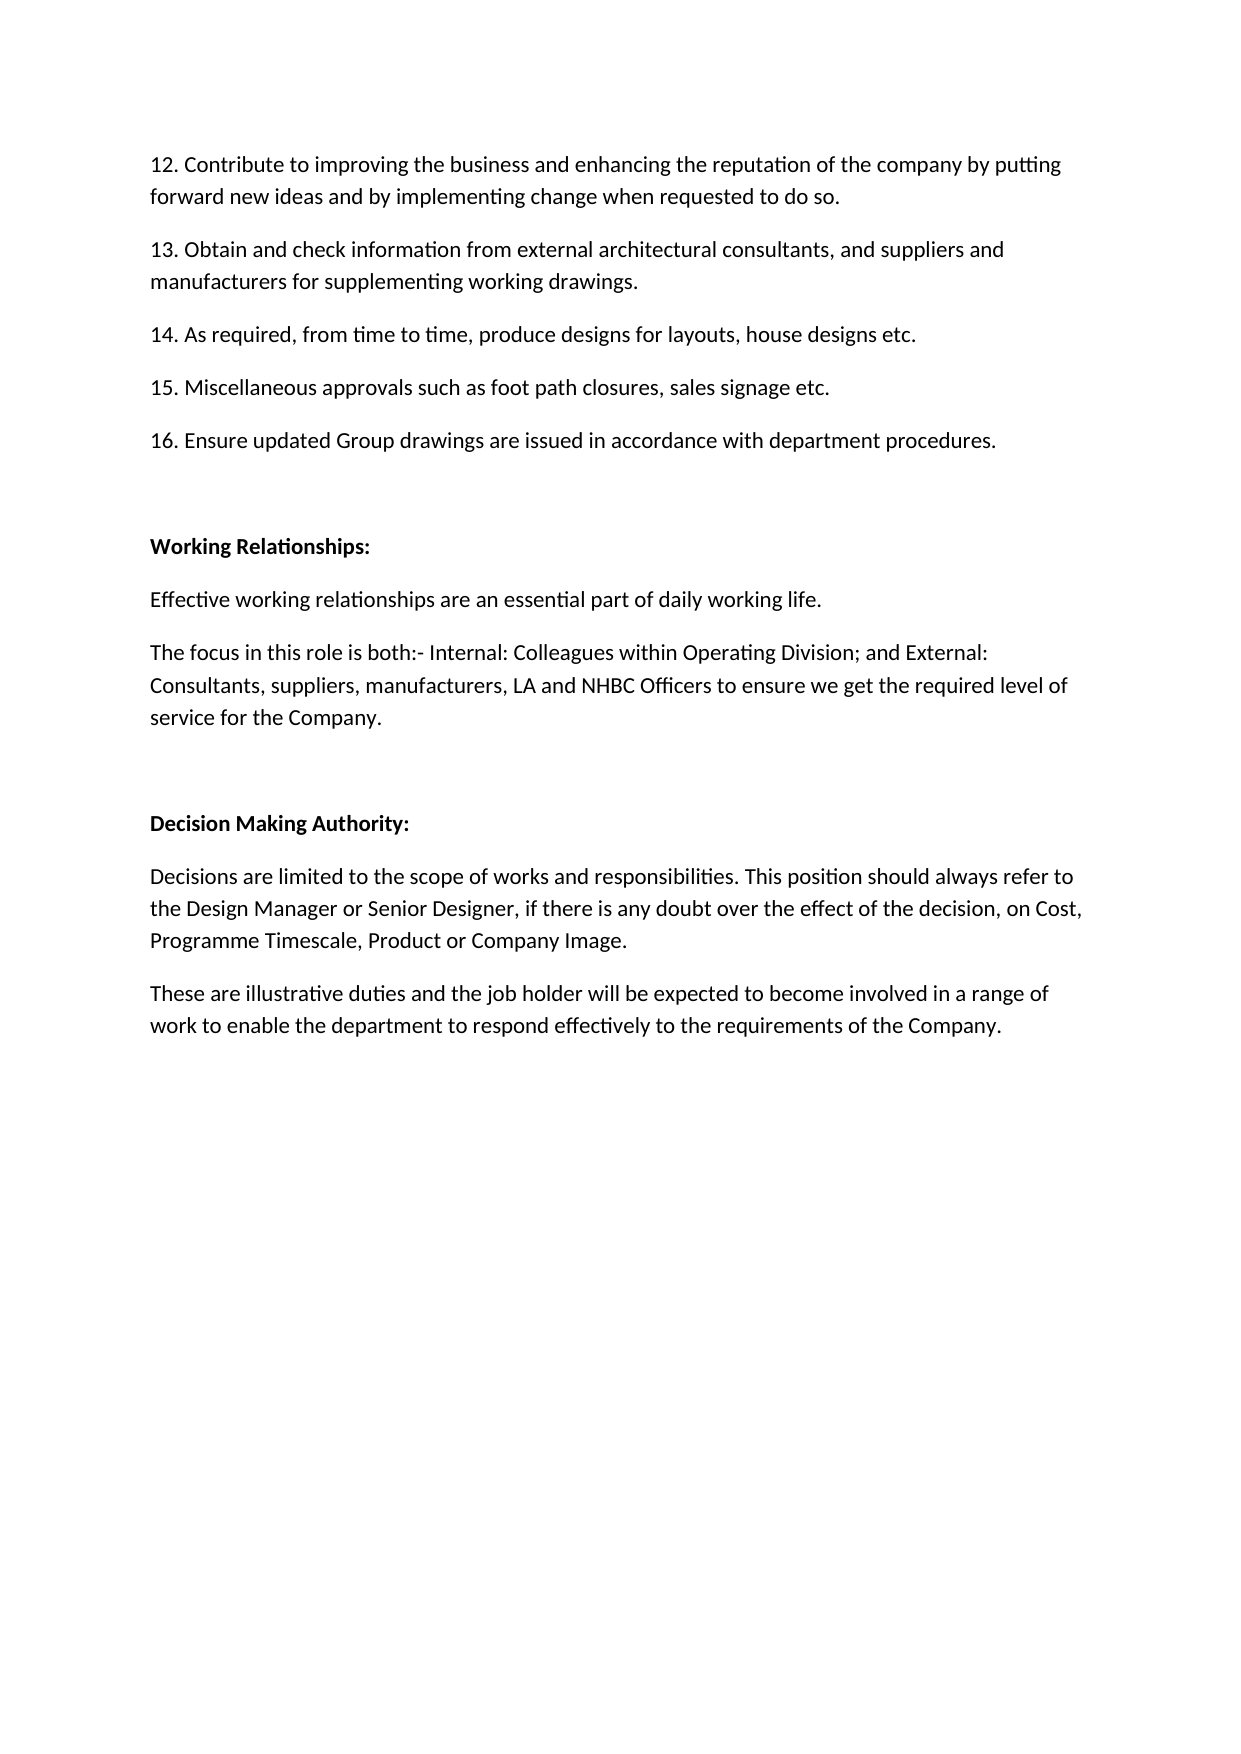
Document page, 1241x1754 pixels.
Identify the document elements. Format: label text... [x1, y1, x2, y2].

text The focus in this role is both:- Internal: Colleagues within Operating Division; and External: Consultants, suppliers, manufacturers, LA and NHBC Officers to ensure we get the required level of service for the Company. [150, 638, 1090, 731]
text 12. Contribute to improving the business and enhancing the reputation of the company by putting forward new ideas and by implementing change when requested to do so. [150, 150, 1090, 210]
text Working Relationships: [150, 532, 1090, 561]
text Decisions are limited to the scope of works and responsibilities. This position should always refer to the Design Manager or Senior Designer, if there is any doubt over the effect of the decision, on Cost, Programme Timescale, Product or Company Image. [150, 862, 1090, 954]
text Decision Making Authority: [150, 809, 1090, 837]
text Effective working relationships are an essential part of daily working life. [150, 586, 1090, 613]
text 13. Obtain and check information from external architectural consultants, and suppliers and manufacturers for supplementing working drawings. [150, 235, 1090, 295]
text 15. Miscellaneous approvals such as foot path closures, sales signage etc. [150, 373, 1090, 401]
text 14. As required, from time to time, produce designs for layouts, house designs etc. [150, 320, 1090, 348]
text 16. Ensure updated Group drawings are issued in accordance with department procedures. [150, 426, 1090, 454]
text These are illustrative duties and the job holder will be expected to become involved in a range of work to enable the department to respond effectively to the requirements of the Company. [150, 979, 1090, 1039]
